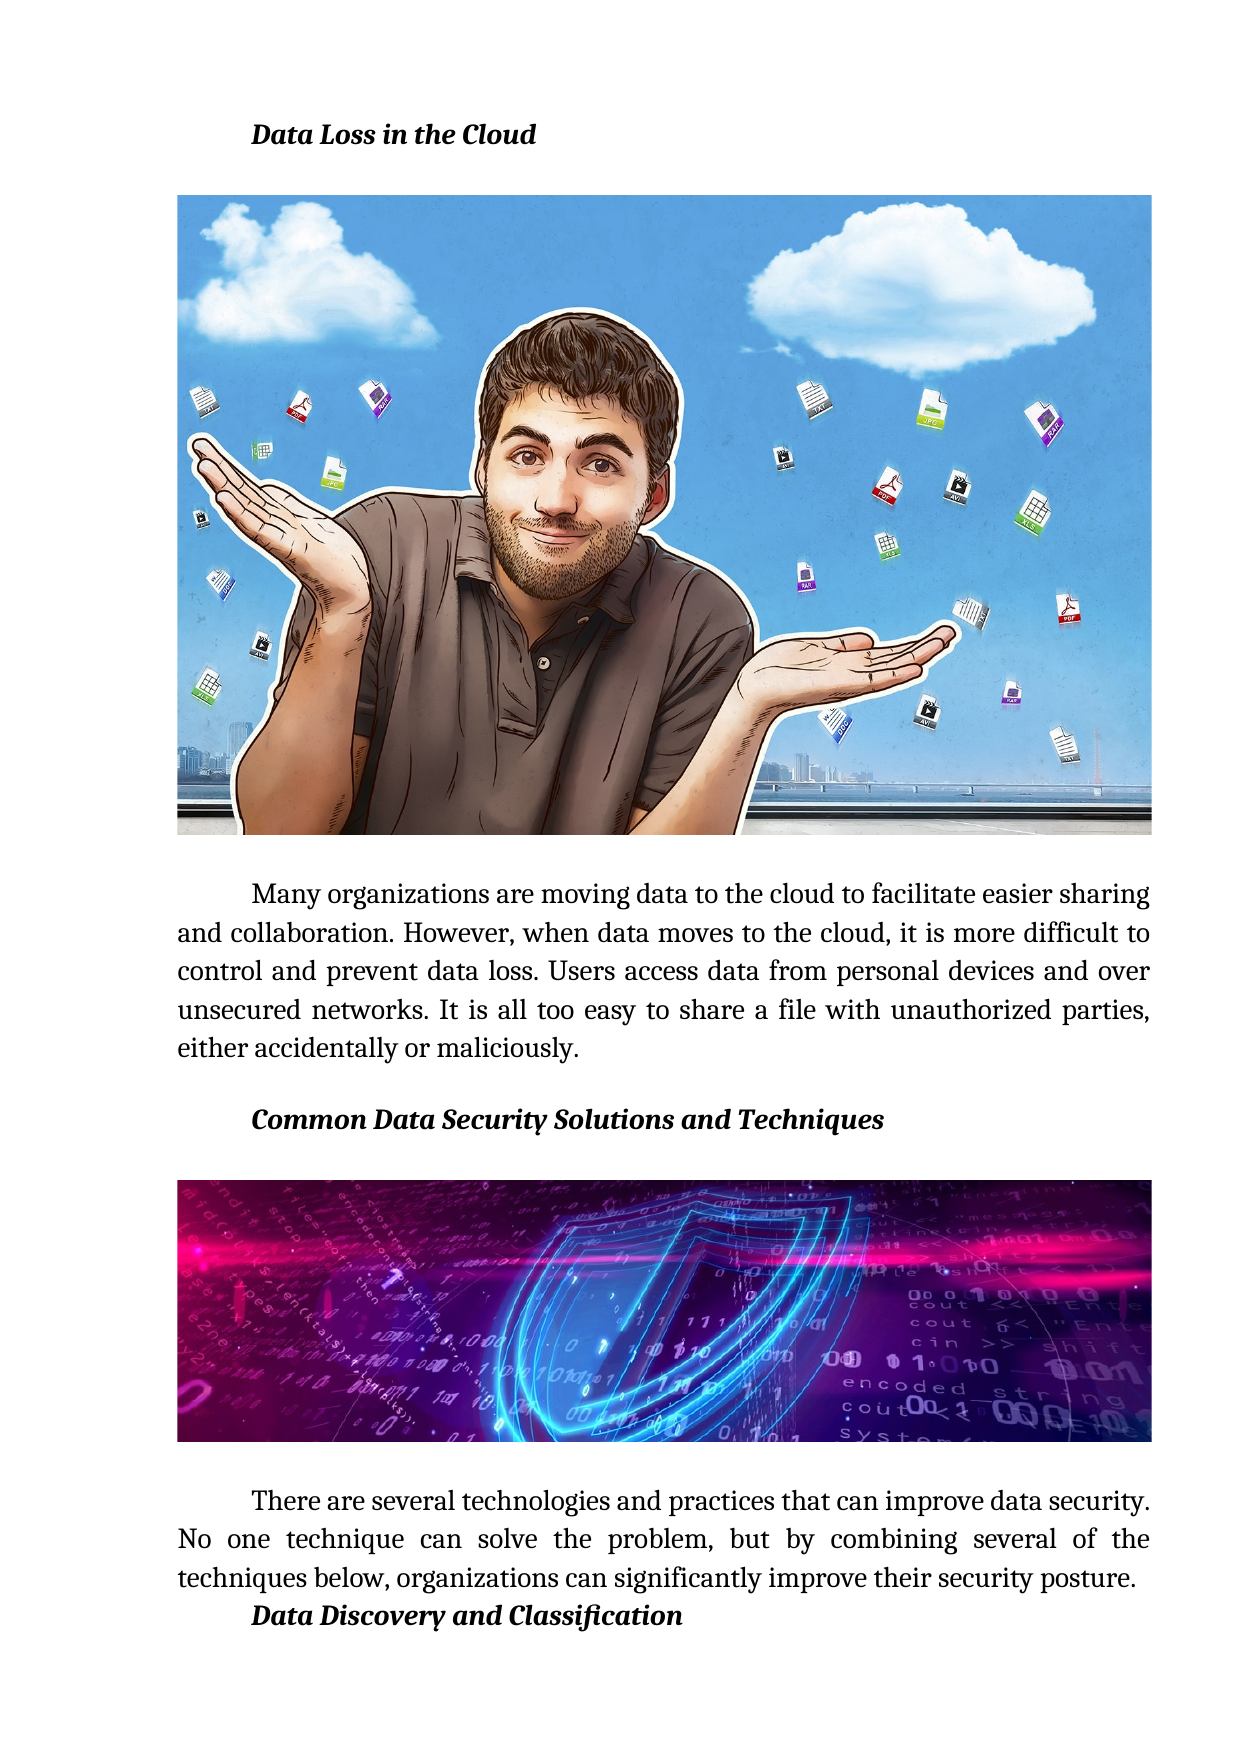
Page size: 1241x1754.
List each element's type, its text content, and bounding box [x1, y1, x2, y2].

text Common Data Security Solutions and Techniques [177, 1103, 1152, 1137]
text Many organizations are moving data to the cloud to facilitate easier sharing and collaboration. However, when data moves to the cloud, it is more difficult to control and prevent data loss. Users access data from personal devices and over unsecured networks. It is all too easy to share a file with unauthorized parties, either accidentally or maliciously. [177, 877, 1152, 1065]
text There are several technologies and practices that can improve data security. No one technique can solve the problem, but by combining several of the techniques below, organizations can significantly improve their security posture. [177, 1484, 1152, 1594]
picture [177, 195, 1152, 835]
picture [177, 1180, 1152, 1442]
text Data Loss in the Cloud [177, 118, 1152, 152]
text Data Discovery and Classification [177, 1599, 1152, 1633]
